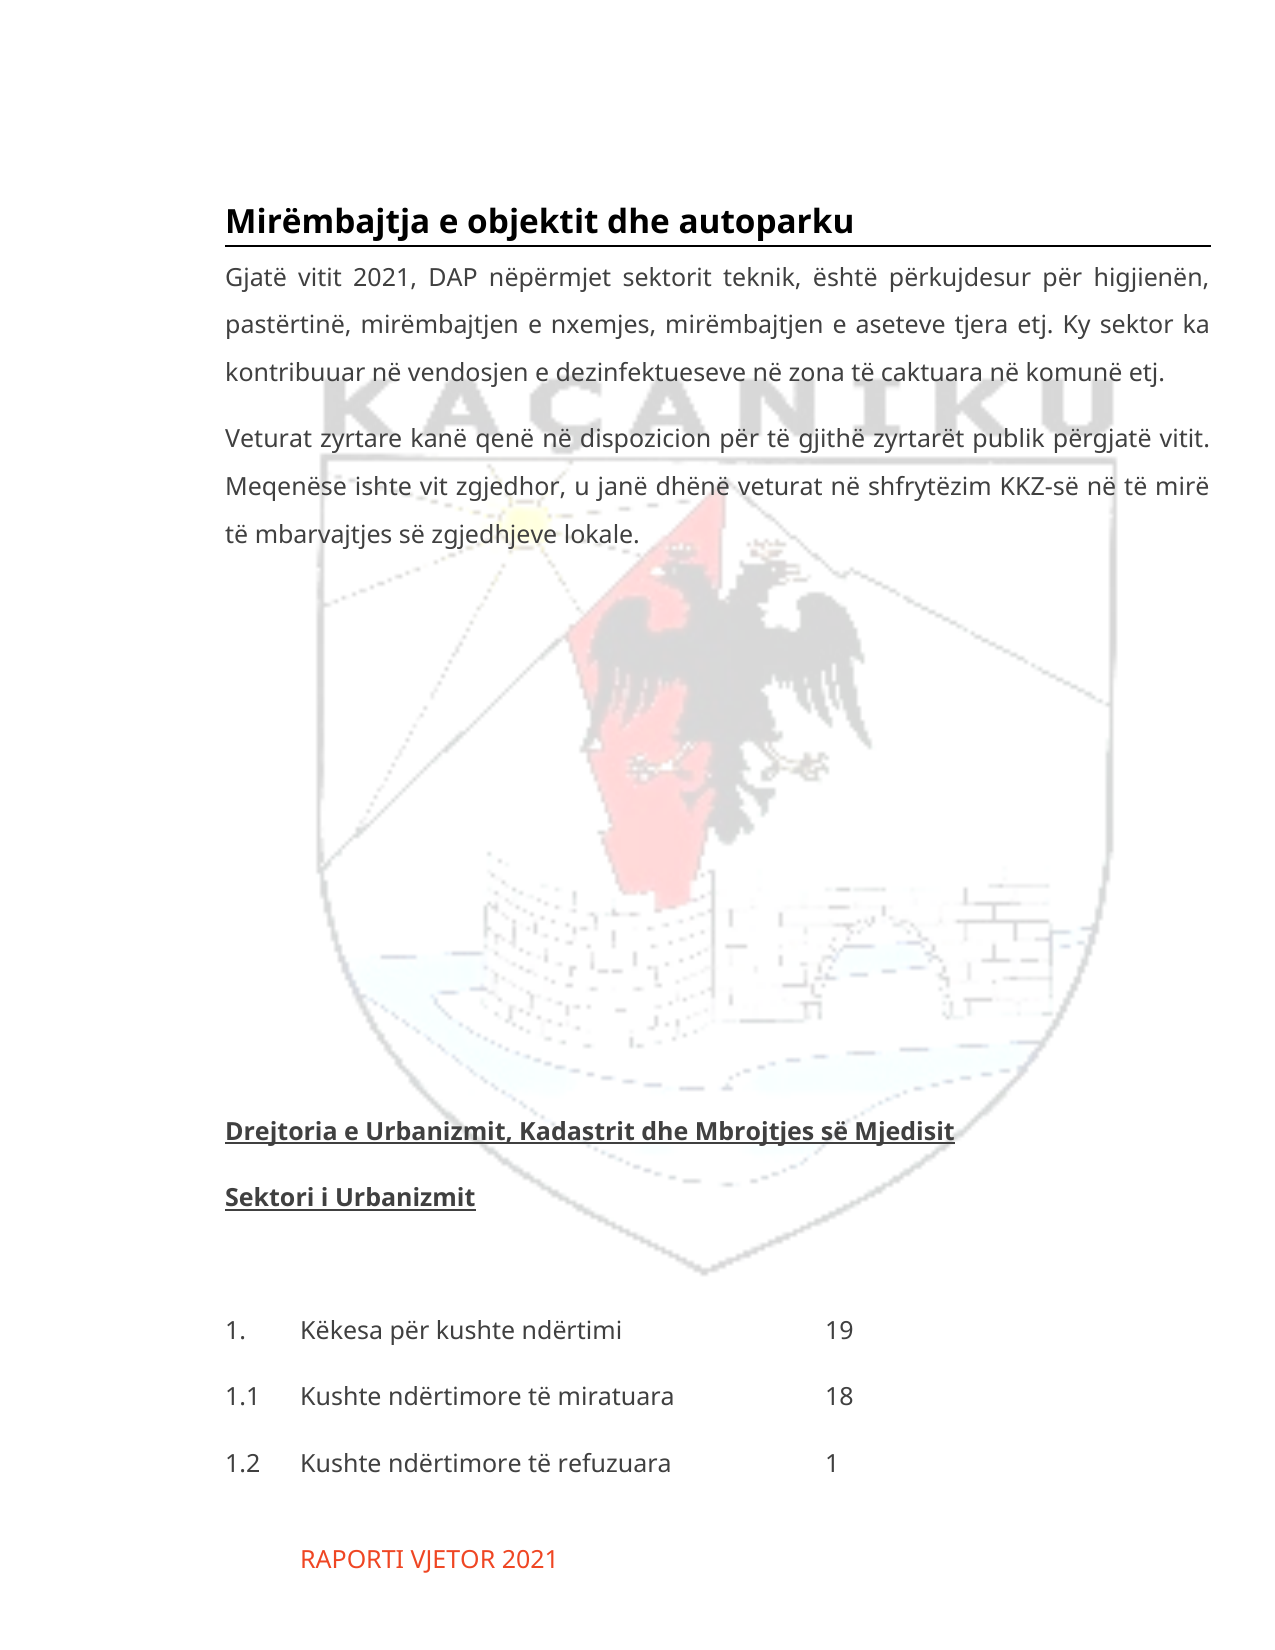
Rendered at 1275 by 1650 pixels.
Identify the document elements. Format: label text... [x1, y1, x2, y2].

text 1.1 Kushte ndërtimore të miratuara 18 [225, 1379, 1211, 1413]
text Sektori i Urbanizmit [225, 1180, 1211, 1214]
subtitle Mirëmbajtja e objektit dhe autoparku [225, 197, 1211, 245]
text 1.2 Kushte ndërtimore të refuzuara 1 [225, 1445, 1211, 1479]
text Gjatë vitit 2021, DAP nëpërmjet sektorit teknik, është përkujdesur për higjienën, pastërtinë, mirëmbajtjen e nxemjes, mirëmbajtjen e aseteve tjera etj. Ky sektor ka kontribuuar në vendosjen e dezinfektueseve në zona të caktuara në komunë etj. [225, 259, 1211, 389]
text Drejtoria e Urbanizmit, Kadastrit dhe Mbrojtjes së Mjedisit [225, 1113, 1211, 1147]
text 1. Këkesa për kushte ndërtimi 19 [225, 1312, 1211, 1347]
text Veturat zyrtare kanë qenë në dispozicion për të gjithë zyrtarët publik përgjatë vitit. Meqenëse ishte vit zgjedhor, u janë dhënë veturat në shfrytëzim KKZ-së në të mirë të mbarvajtjes së zgjedhjeve lokale. [225, 421, 1211, 550]
